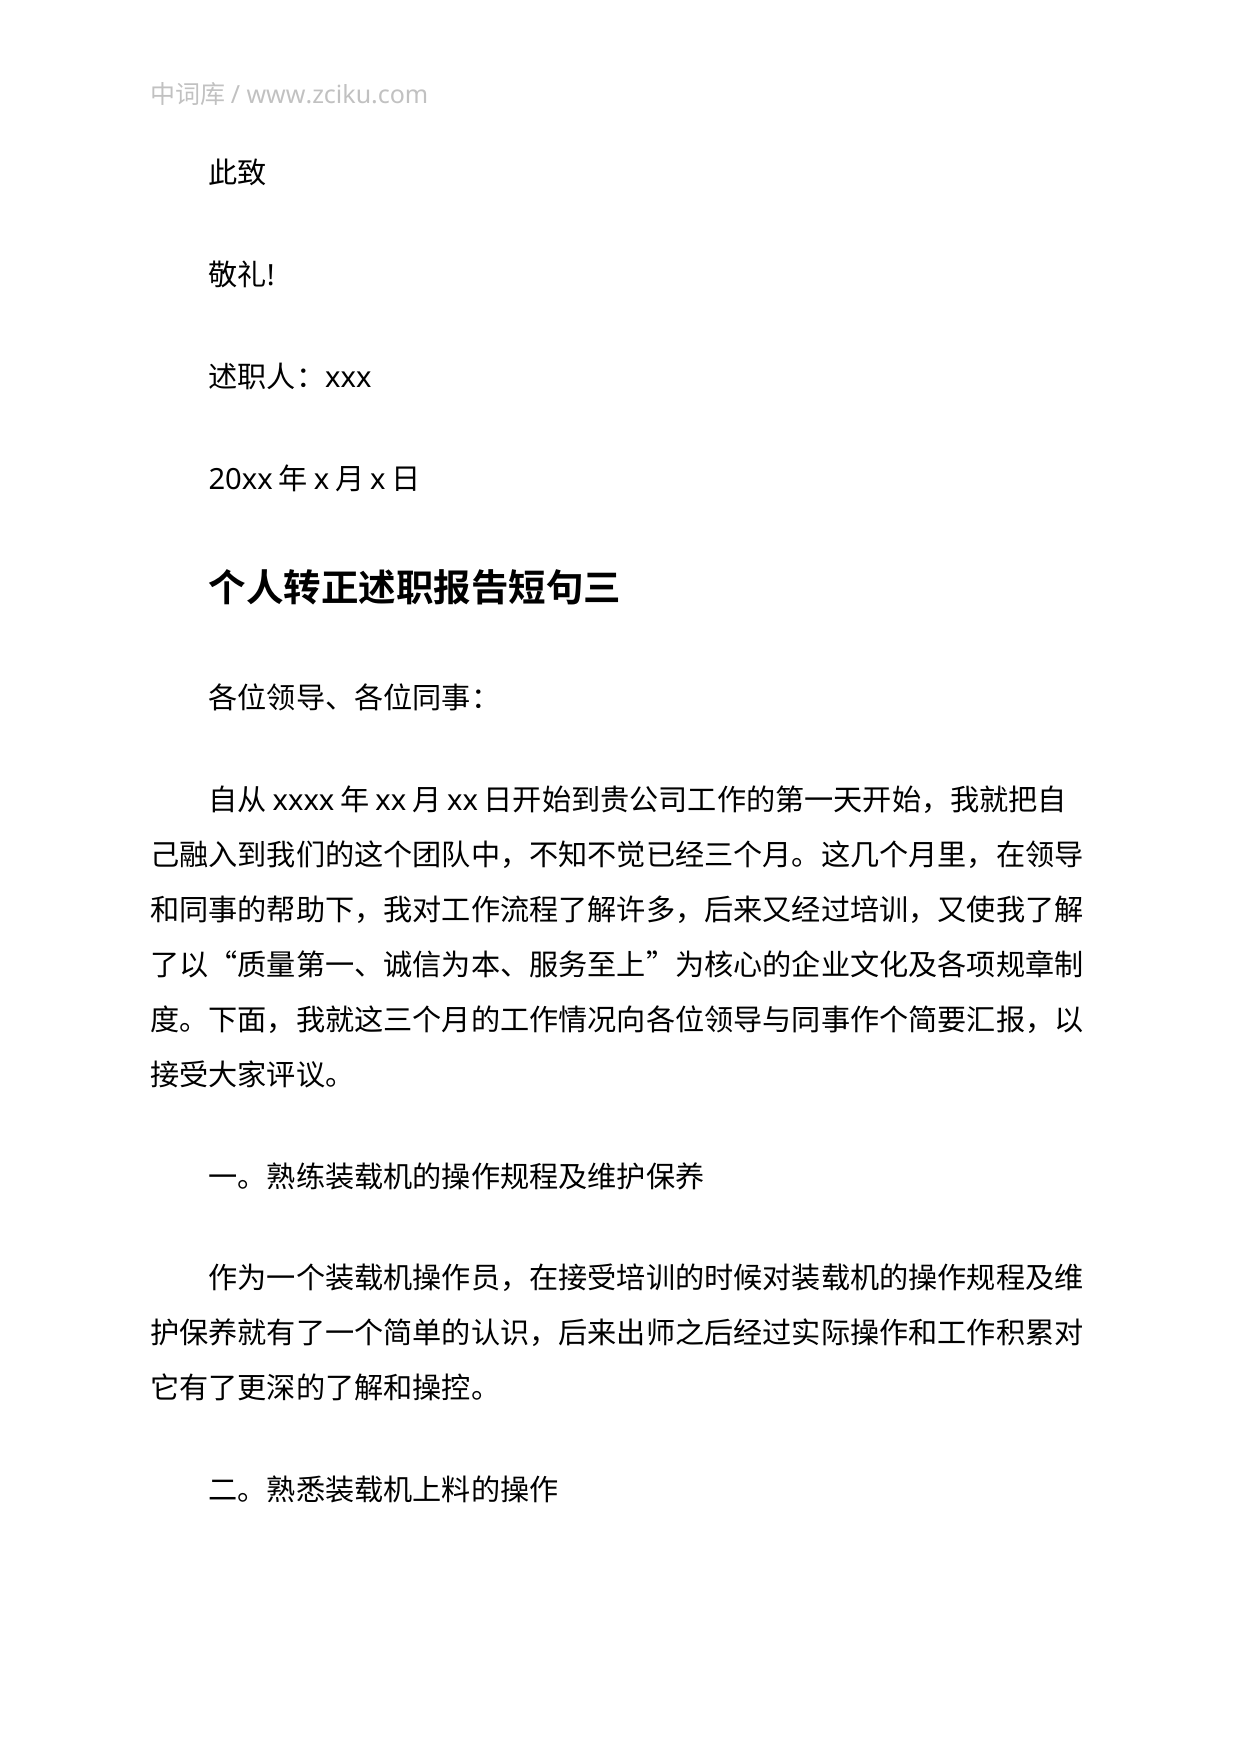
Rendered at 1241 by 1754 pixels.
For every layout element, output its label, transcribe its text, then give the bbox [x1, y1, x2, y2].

text 自从xxxx年xx月xx日开始到贵公司工作的第一天开始，我就把自己融入到我们的这个团队中，不知不觉已经三个月。这几个月里，在领导和同事的帮助下，我对工作流程了解许多，后来又经过培训，又使我了解了以“质量第一、诚信为本、服务至上”为核心的企业文化及各项规章制度。下面，我就这三个月的工作情况向各位领导与同事作个简要汇报，以接受大家评议。 [150, 777, 1090, 1094]
text 各位领导、各位同事： [150, 675, 1090, 717]
text 20xx年x月x日 [150, 456, 1090, 498]
text 个人转正述职报告短句三 [150, 558, 1090, 612]
text 敬礼! [150, 252, 1090, 294]
text 作为一个装载机操作员，在接受培训的时候对装载机的操作规程及维护保养就有了一个简单的认识，后来出师之后经过实际操作和工作积累对它有了更深的了解和操控。 [150, 1255, 1090, 1407]
text 此致 [150, 150, 1090, 192]
text 述职人：xxx [150, 354, 1090, 396]
text 二。熟悉装载机上料的操作 [150, 1467, 1090, 1509]
text 一。熟练装载机的操作规程及维护保养 [150, 1153, 1090, 1196]
